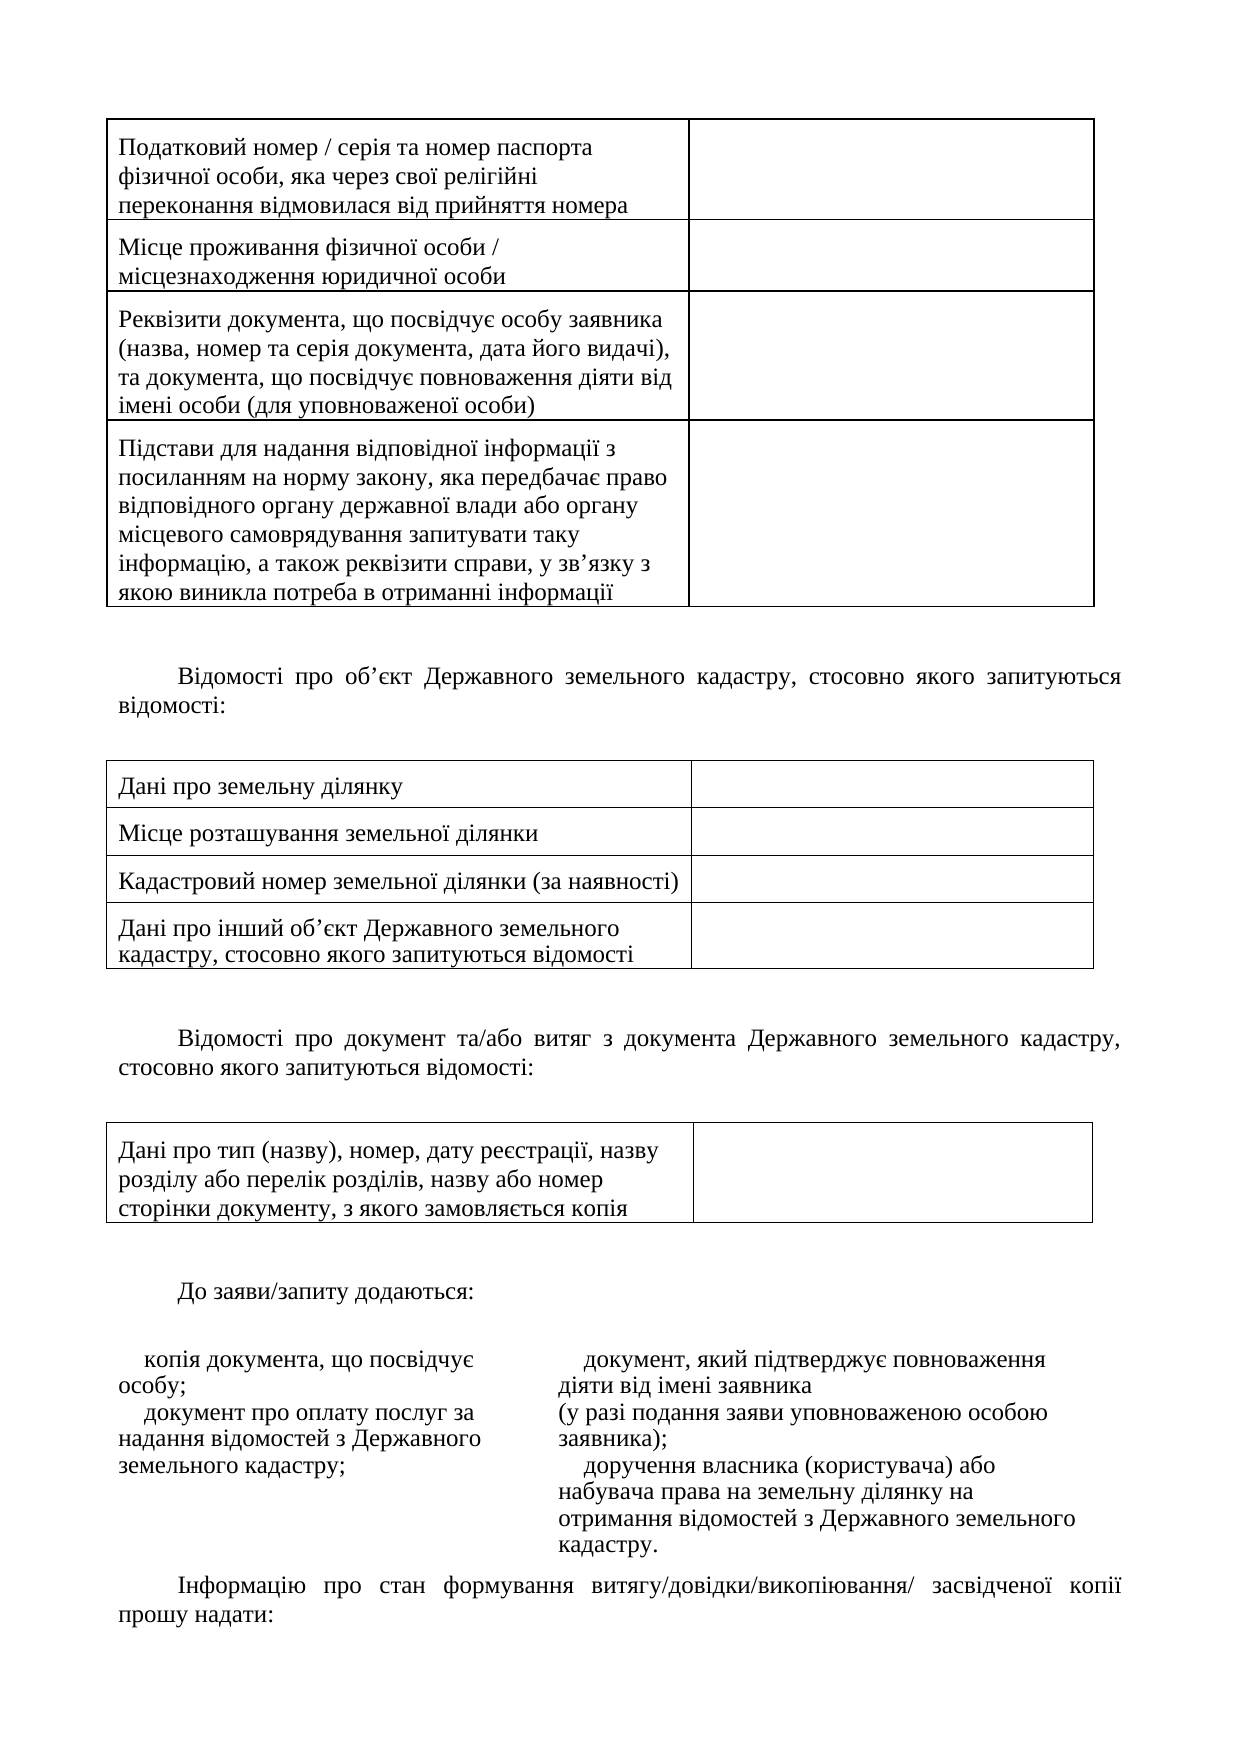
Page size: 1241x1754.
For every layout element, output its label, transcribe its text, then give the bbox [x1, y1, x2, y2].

table_header Дані про земельну ділянку [107, 761, 691, 807]
table_header  документ, який підтверджує повноваження діяти від імені заявника (у разі подання заяви уповноваженою особою заявника);  доручення власника (користувача) або набувача права на земельну ділянку на отримання відомостей з Державного земельного кадастру. [547, 1346, 1094, 1558]
text Відомості про документ та/або витяг з документа Державного земельного кадастру, стосовно якого запитуються відомості: [118, 1023, 1122, 1081]
table_cell Реквізити документа, що посвідчує особу заявника (назва, номер та серія документа, дата його видачі), та документа, що посвідчує повноваження діяти від імені особи (для уповноваженої особи) [108, 292, 688, 419]
table_header  копія документа, що посвідчує особу;  документ про оплату послуг за надання відомостей з Державного земельного кадастру; [107, 1346, 547, 1558]
text До заяви/запиту додаються: [118, 1276, 1122, 1305]
table_cell Місце проживання фізичної особи / місцезнаходження юридичної особи [108, 220, 688, 290]
text Інформацію про стан формування витягу/довідки/викопіювання/ засвідченої копії прошу надати: [118, 1570, 1122, 1628]
table_cell Підстави для надання відповідної інформації з посиланням на норму закону, яка передбачає право відповідного органу державної влади або органу місцевого самоврядування запитувати таку інформацію, а також реквізити справи, у зв’язку з якою виникла потреба в отриманні інформації [108, 421, 688, 606]
table_cell [692, 856, 1093, 902]
table_cell Податковий номер / серія та номер паспорта фізичної особи, яка через свої релігійні переконання відмовилася від прийняття номера [108, 120, 688, 218]
table_cell [690, 421, 1093, 606]
table_header Дані про тип (назву), номер, дату реєстрації, назву розділу або перелік розділів, назву або номер сторінки документу, з якого замовляється копія [107, 1123, 693, 1222]
table_cell [692, 903, 1093, 968]
table_cell [690, 292, 1093, 419]
table_cell Дані про інший об’єкт Державного земельного кадастру, стосовно якого запитуються відомості [107, 903, 691, 968]
table_cell [690, 120, 1093, 218]
table_cell Кадастровий номер земельної ділянки (за наявності) [107, 856, 691, 902]
table_cell [692, 808, 1093, 854]
table_cell [690, 220, 1093, 290]
table_header [694, 1123, 1092, 1222]
table_header [692, 761, 1093, 807]
text Відомості про об’єкт Державного земельного кадастру, стосовно якого запитуються відомості: [118, 661, 1122, 718]
table_cell Місце розташування земельної ділянки [107, 808, 691, 854]
